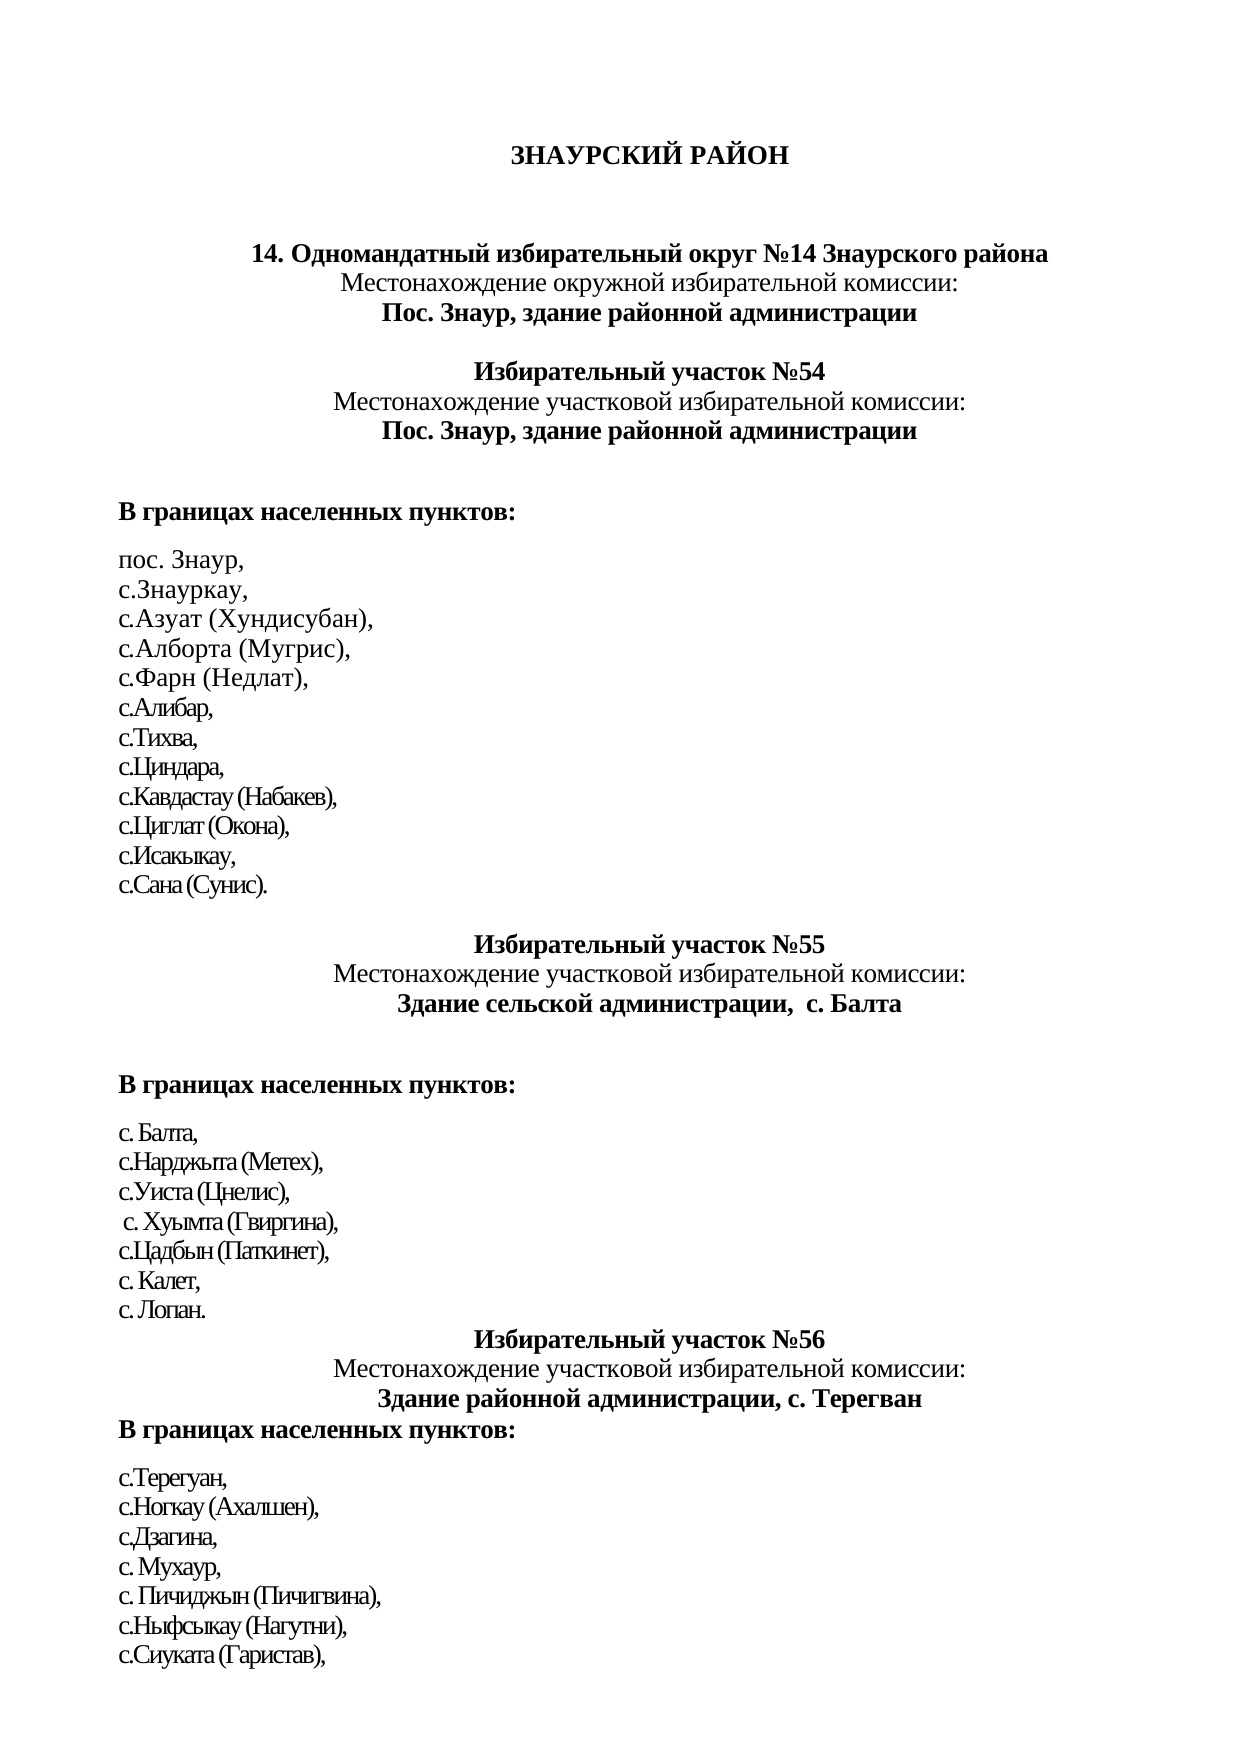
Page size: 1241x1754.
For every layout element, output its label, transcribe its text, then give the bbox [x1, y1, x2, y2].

text пос. Знаур, [118, 546, 1181, 574]
text ЗНАУРСКИЙ РАЙОН [118, 139, 1181, 170]
text Местонахождение участковой избирательной комиссии: [118, 1355, 1181, 1384]
text В границах населенных пунктов: [118, 1413, 1181, 1444]
text с. Пичиджын (Пичигвина), [118, 1582, 1181, 1610]
text с.Фарн (Недлат), [118, 664, 1181, 693]
text В границах населенных пунктов: [118, 496, 1181, 527]
text с. Лопан. [118, 1296, 1181, 1324]
text Пос. Знаур, здание районной администрации [118, 298, 1181, 327]
text с. Балта, [118, 1118, 1181, 1147]
text с.Уиста (Цнелис), [118, 1178, 1181, 1206]
text с.Нарджыта (Метех), [118, 1148, 1181, 1177]
text Избирательный участок №56 [118, 1326, 1181, 1354]
text Избирательный участок №54 [118, 358, 1181, 386]
text с.Циглат (Окона), [118, 812, 1181, 841]
text Местонахождение окружной избирательной комиссии: [118, 269, 1181, 297]
text с.Кавдастау (Набакев), [118, 782, 1181, 811]
text Избирательный участок №55 [118, 930, 1181, 959]
text с.Ныфсыкау (Нагутни), [118, 1611, 1181, 1640]
text с. Мухаур, [118, 1552, 1181, 1581]
text 14. Одномандатный избирательный округ №14 Знаурского района [118, 239, 1181, 268]
text с.Сана (Сунис). [118, 871, 1181, 900]
text с.Цадбын (Паткинет), [118, 1237, 1181, 1265]
text Пос. Знаур, здание районной администрации [118, 417, 1181, 445]
text с.Алибар, [118, 694, 1181, 722]
text с.Ногкау (Ахалшен), [118, 1493, 1181, 1522]
text Здание районной администрации, с. Терегван [118, 1385, 1181, 1413]
text с. Калет, [118, 1266, 1181, 1295]
text Местонахождение участковой избирательной комиссии: [118, 960, 1181, 988]
text с.Исакыкау, [118, 842, 1181, 870]
text с.Циндара, [118, 753, 1181, 781]
text В границах населенных пунктов: [118, 1068, 1181, 1099]
text с.Тихва, [118, 723, 1181, 752]
text с. Хуымта (Гвиргина), [118, 1207, 1181, 1236]
text с.Алборта (Мугрис), [118, 634, 1181, 663]
text Местонахождение участковой избирательной комиссии: [118, 387, 1181, 416]
text с.Сиуката (Гаристав), [118, 1641, 1181, 1669]
text с.Знауркау, [118, 575, 1181, 604]
text Здание сельской администрации, с. Балта [118, 989, 1181, 1018]
text с.Терегуан, [118, 1463, 1181, 1492]
text с.Дзагина, [118, 1523, 1181, 1551]
text с.Азуат (Хундисубан), [118, 605, 1181, 633]
